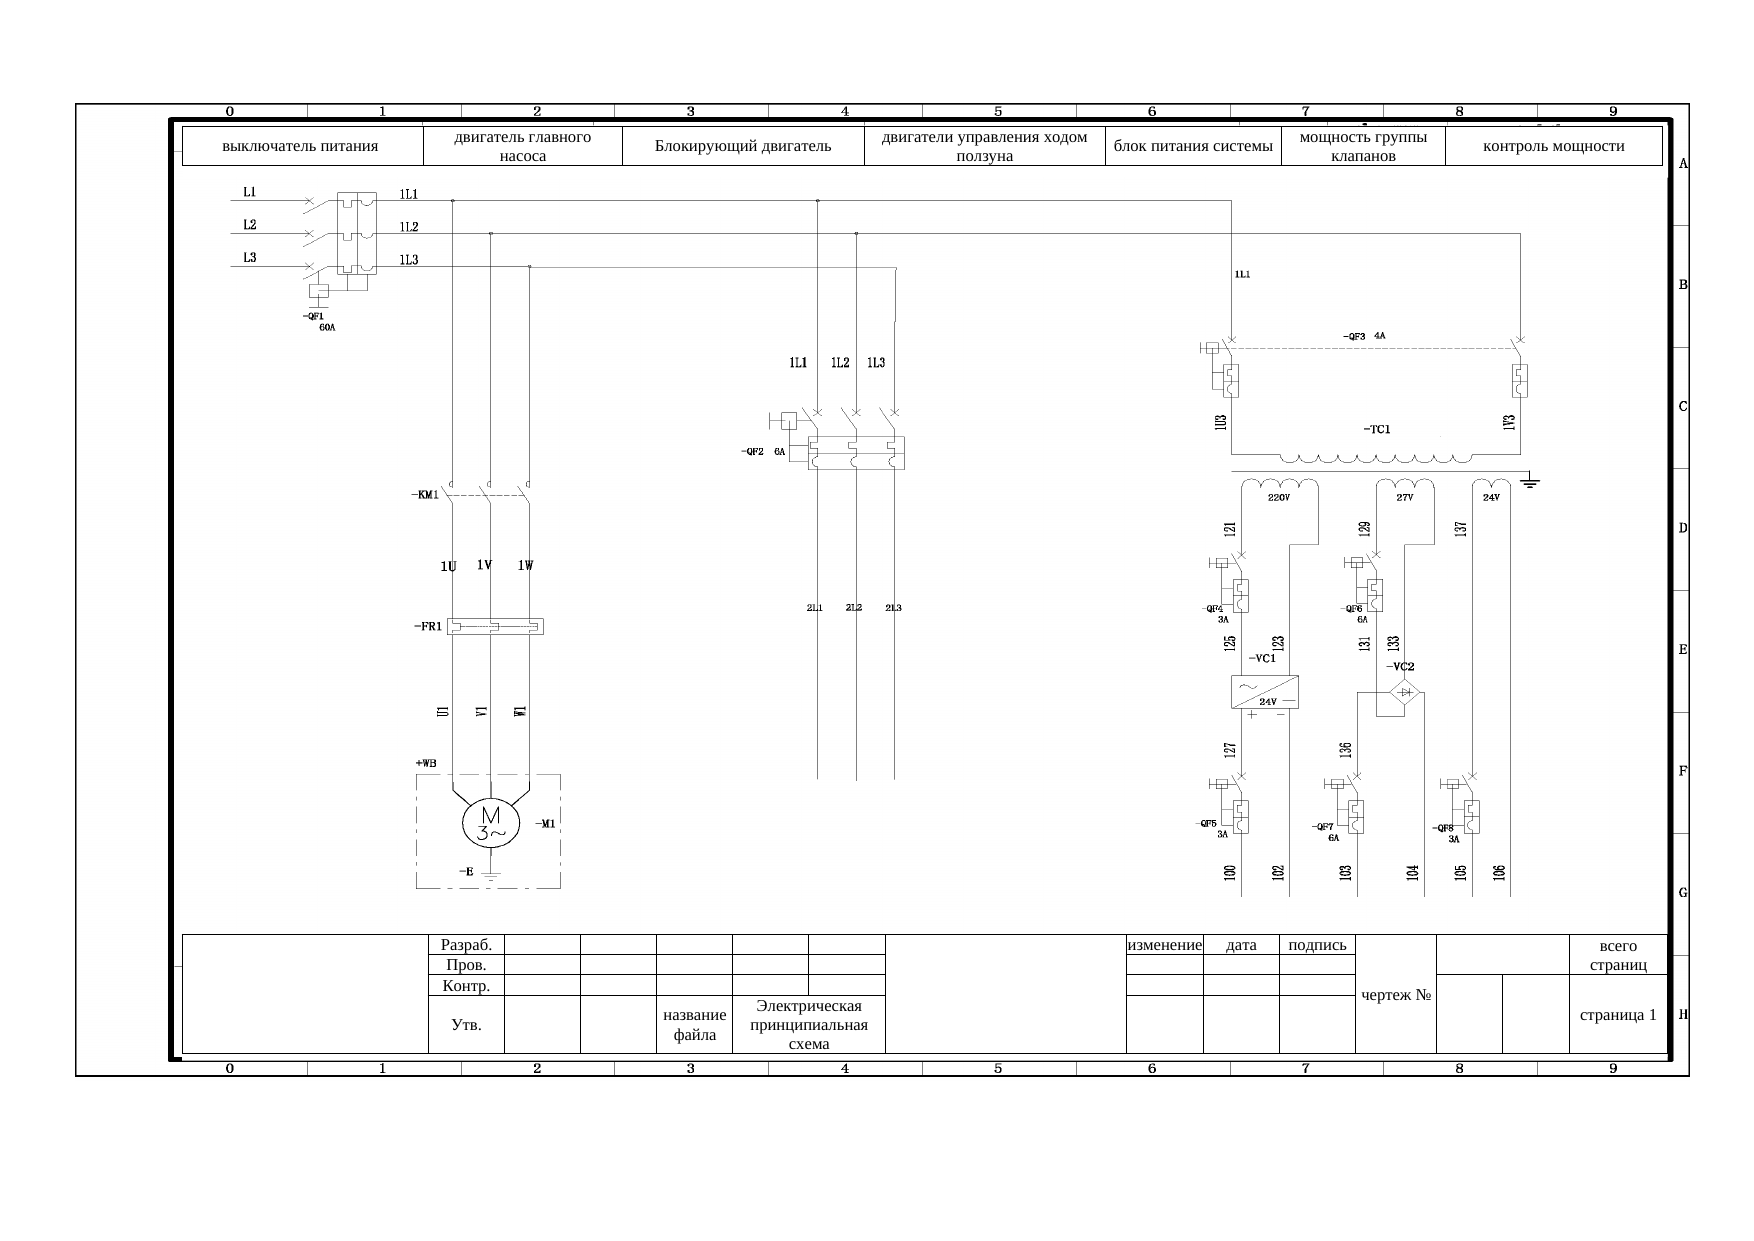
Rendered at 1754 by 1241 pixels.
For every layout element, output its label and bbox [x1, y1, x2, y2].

picture [75, 102, 1690, 1081]
